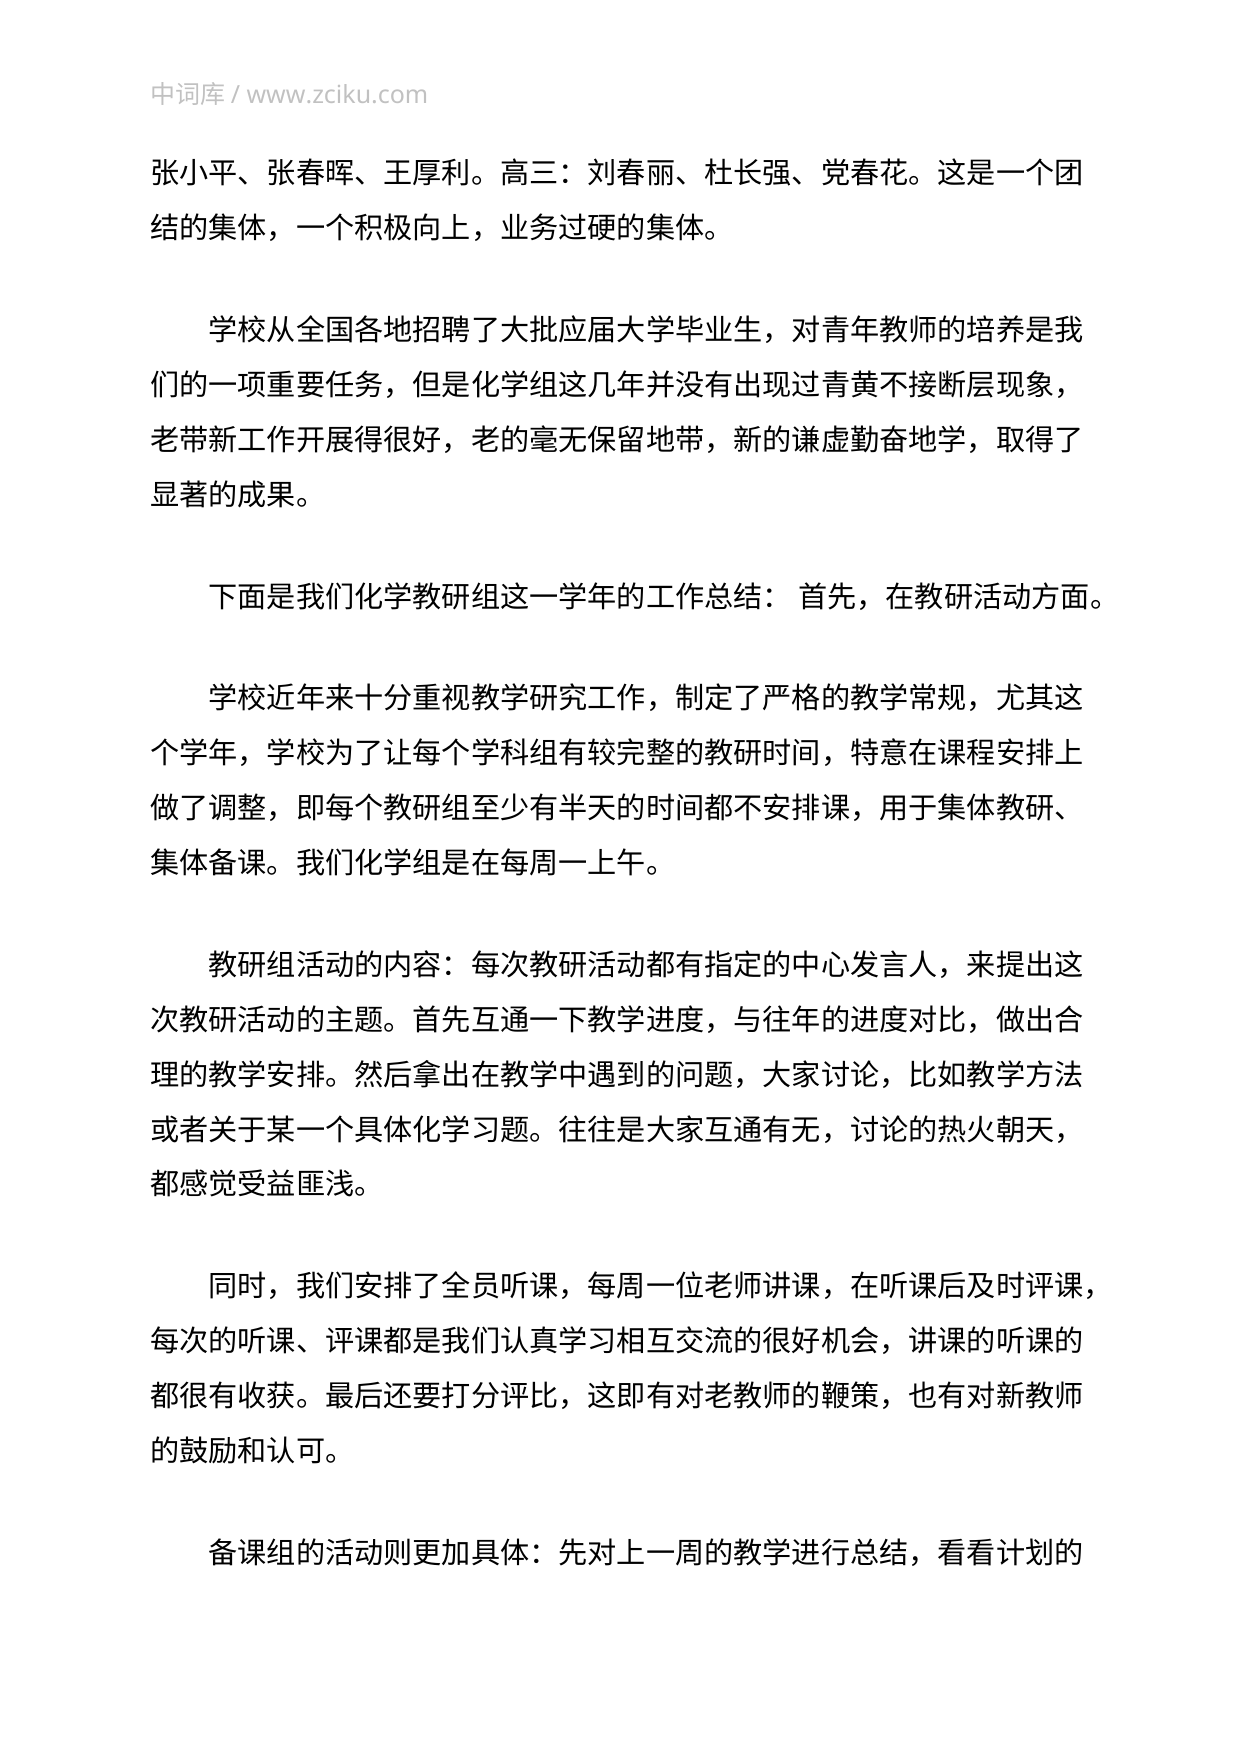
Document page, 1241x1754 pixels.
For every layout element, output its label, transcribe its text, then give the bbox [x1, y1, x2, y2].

text 教研组活动的内容：每次教研活动都有指定的中心发言人，来提出这次教研活动的主题。首先互通一下教学进度，与往年的进度对比，做出合理的教学安排。然后拿出在教学中遇到的问题，大家讨论，比如教学方法或者关于某一个具体化学习题。往往是大家互通有无，讨论的热火朝天，都感觉受益匪浅。 [150, 941, 1090, 1203]
text 学校从全国各地招聘了大批应届大学毕业生，对青年教师的培养是我们的一项重要任务，但是化学组这几年并没有出现过青黄不接断层现象，老带新工作开展得很好，老的毫无保留地带，新的谦虚勤奋地学，取得了显著的成果。 [150, 307, 1090, 514]
text 学校近年来十分重视教学研究工作，制定了严格的教学常规，尤其这个学年，学校为了让每个学科组有较完整的教研时间，特意在课程安排上做了调整，即每个教研组至少有半天的时间都不安排课，用于集体教研、集体备课。我们化学组是在每周一上午。 [150, 675, 1090, 882]
text 同时，我们安排了全员听课，每周一位老师讲课，在听课后及时评课，每次的听课、评课都是我们认真学习相互交流的很好机会，讲课的听课的都很有收获。最后还要打分评比，这即有对老教师的鞭策，也有对新教师的鼓励和认可。 [150, 1263, 1090, 1470]
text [150, 1529, 1090, 1571]
text 下面是我们化学教研组这一学年的工作总结： 首先，在教研活动方面。 [150, 573, 1090, 615]
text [150, 150, 1090, 247]
